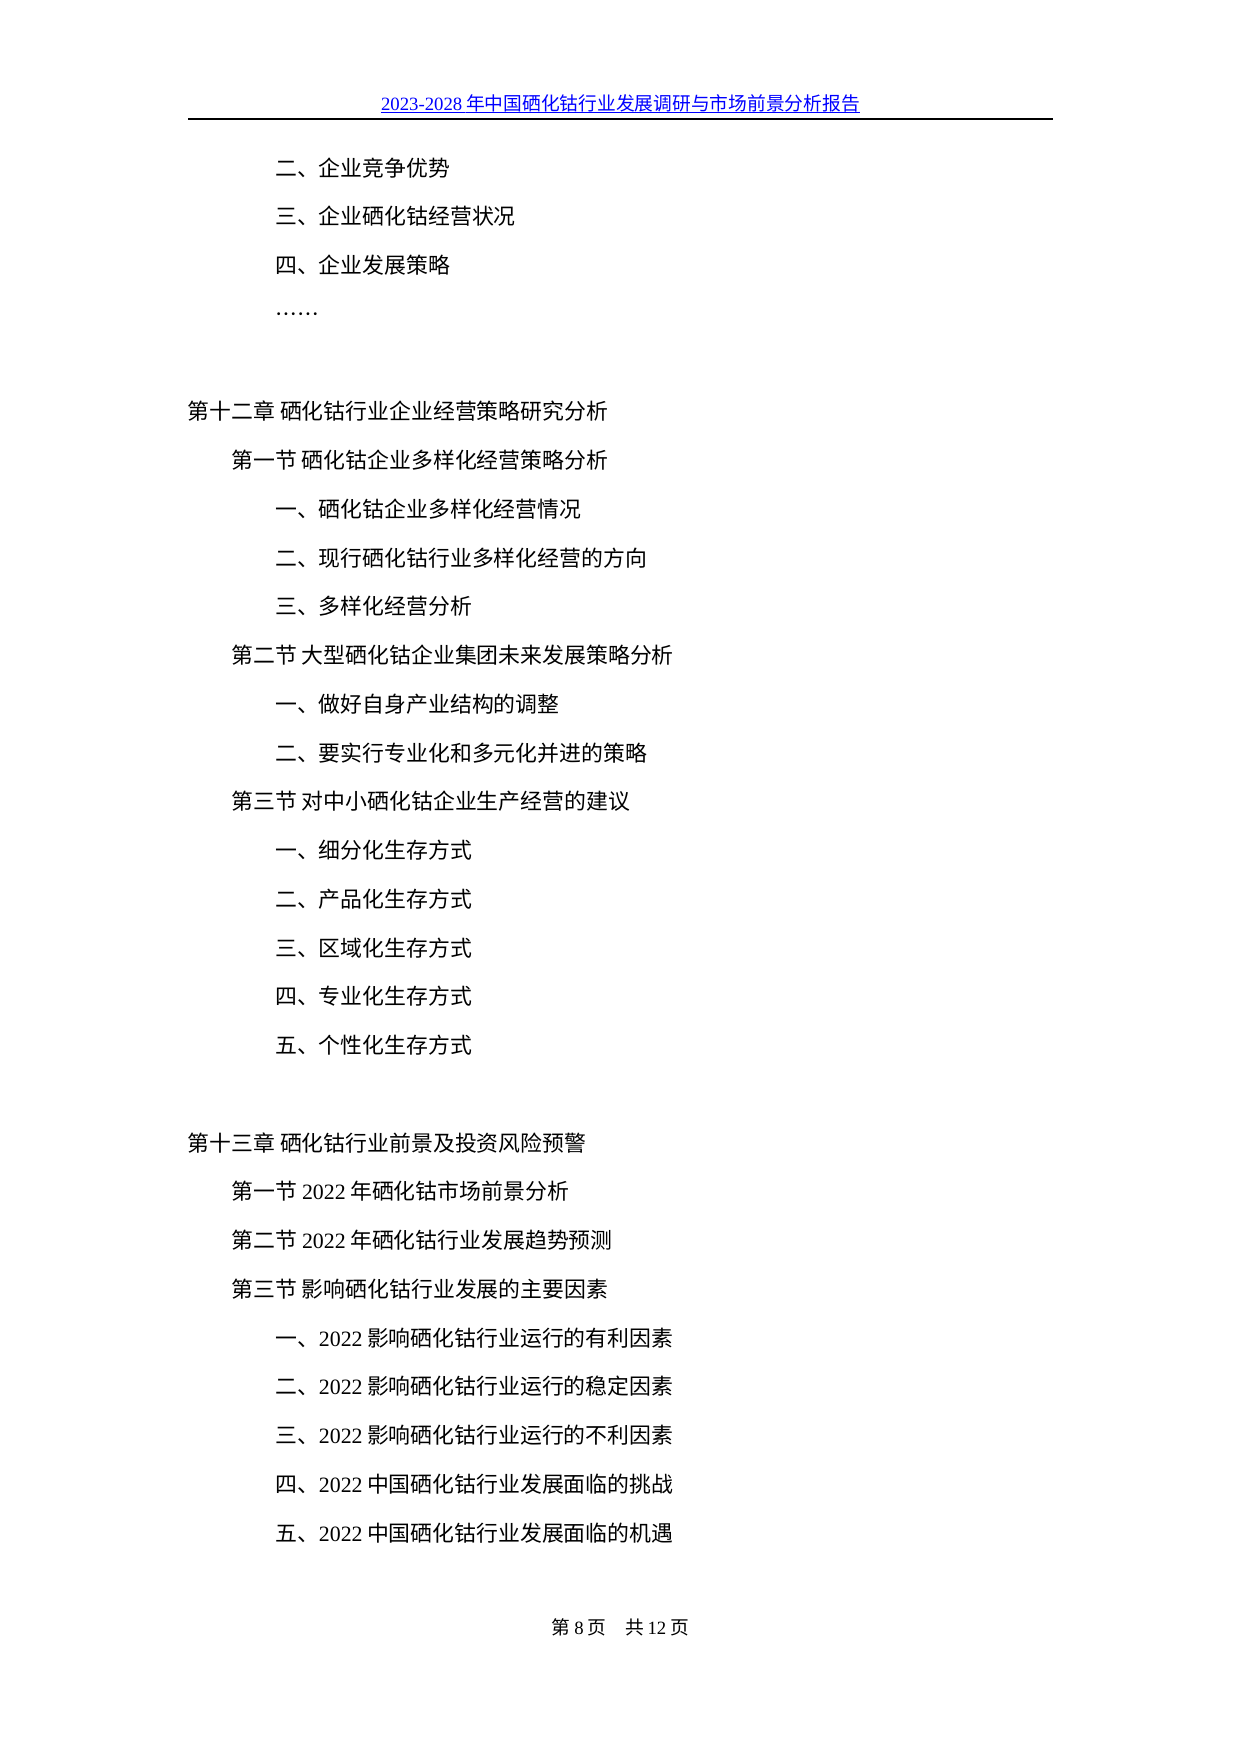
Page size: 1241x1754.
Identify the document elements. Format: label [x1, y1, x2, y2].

text [187, 150, 1053, 1548]
